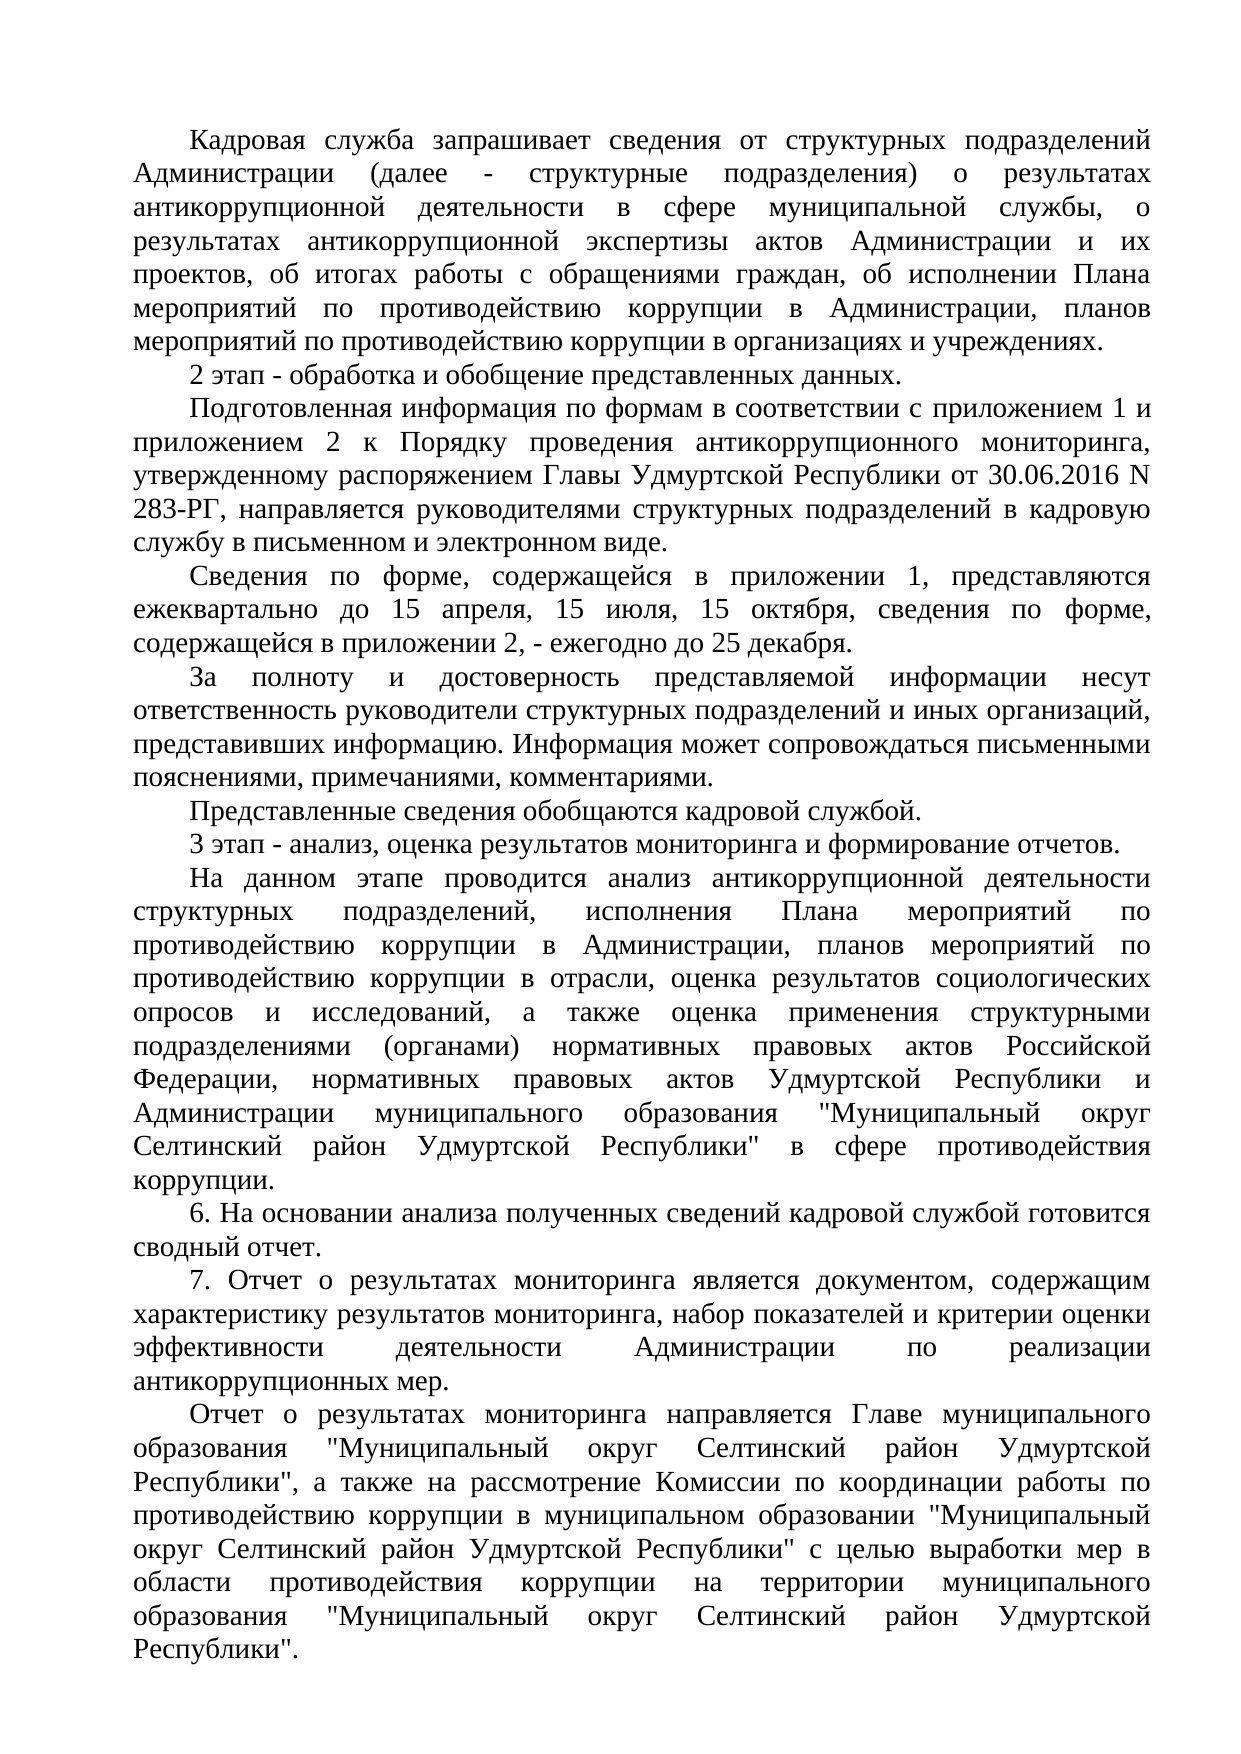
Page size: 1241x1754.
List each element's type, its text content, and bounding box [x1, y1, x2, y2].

text Сведения по форме, содержащейся в приложении 1, представляются ежеквартально до 15 апреля, 15 июля, 15 октября, сведения по форме, содержащейся в приложении 2, - ежегодно до 25 декабря. [133, 558, 1152, 659]
text 6. На основании анализа полученных сведений кадровой службой готовится сводный отчет. [133, 1195, 1152, 1262]
text 2 этап - обработка и обобщение представленных данных. [133, 357, 1152, 390]
text Представленные сведения обобщаются кадровой службой. [133, 793, 1152, 826]
text На данном этапе проводится анализ антикоррупционной деятельности структурных подразделений, исполнения Плана мероприятий по противодействию коррупции в Администрации, планов мероприятий по противодействию коррупции в отрасли, оценка результатов социологических опросов и исследований, а также оценка применения структурными подразделениями (органами) нормативных правовых актов Российской Федерации, нормативных правовых актов Удмуртской Республики и Администрации муниципального образования "Муниципальный округ Селтинский район Удмуртской Республики" в сфере противодействия коррупции. [133, 860, 1152, 1195]
text 7. Отчет о результатах мониторинга является документом, содержащим характеристику результатов мониторинга, набор показателей и критерии оценки эффективности деятельности Администрации по реализации антикоррупционных мер. [133, 1262, 1152, 1397]
text Отчет о результатах мониторинга направляется Главе муниципального образования "Муниципальный округ Селтинский район Удмуртской Республики", а также на рассмотрение Комиссии по координации работы по противодействию коррупции в муниципальном образовании "Муниципальный округ Селтинский район Удмуртской Республики" с целью выработки мер в области противодействия коррупции на территории муниципального образования "Муниципальный округ Селтинский район Удмуртской Республики". [133, 1397, 1152, 1665]
text 3 этап - анализ, оценка результатов мониторинга и формирование отчетов. [133, 826, 1152, 860]
text Подготовленная информация по формам в соответствии с приложением 1 и приложением 2 к Порядку проведения антикоррупционного мониторинга, утвержденному распоряжением Главы Удмуртской Республики от 30.06.2016 N 283-РГ, направляется руководителями структурных подразделений в кадровую службу в письменном и электронном виде. [133, 390, 1152, 558]
text Кадровая служба запрашивает сведения от структурных подразделений Администрации (далее - структурные подразделения) о результатах антикоррупционной деятельности в сфере муниципальной службы, о результатах антикоррупционной экспертизы актов Администрации и их проектов, об итогах работы с обращениями граждан, об исполнении Плана мероприятий по противодействию коррупции в Администрации, планов мероприятий по противодействию коррупции в организациях и учреждениях. [133, 122, 1152, 357]
text За полноту и достоверность представляемой информации несут ответственность руководители структурных подразделений и иных организаций, представивших информацию. Информация может сопровождаться письменными пояснениями, примечаниями, комментариями. [133, 659, 1152, 793]
